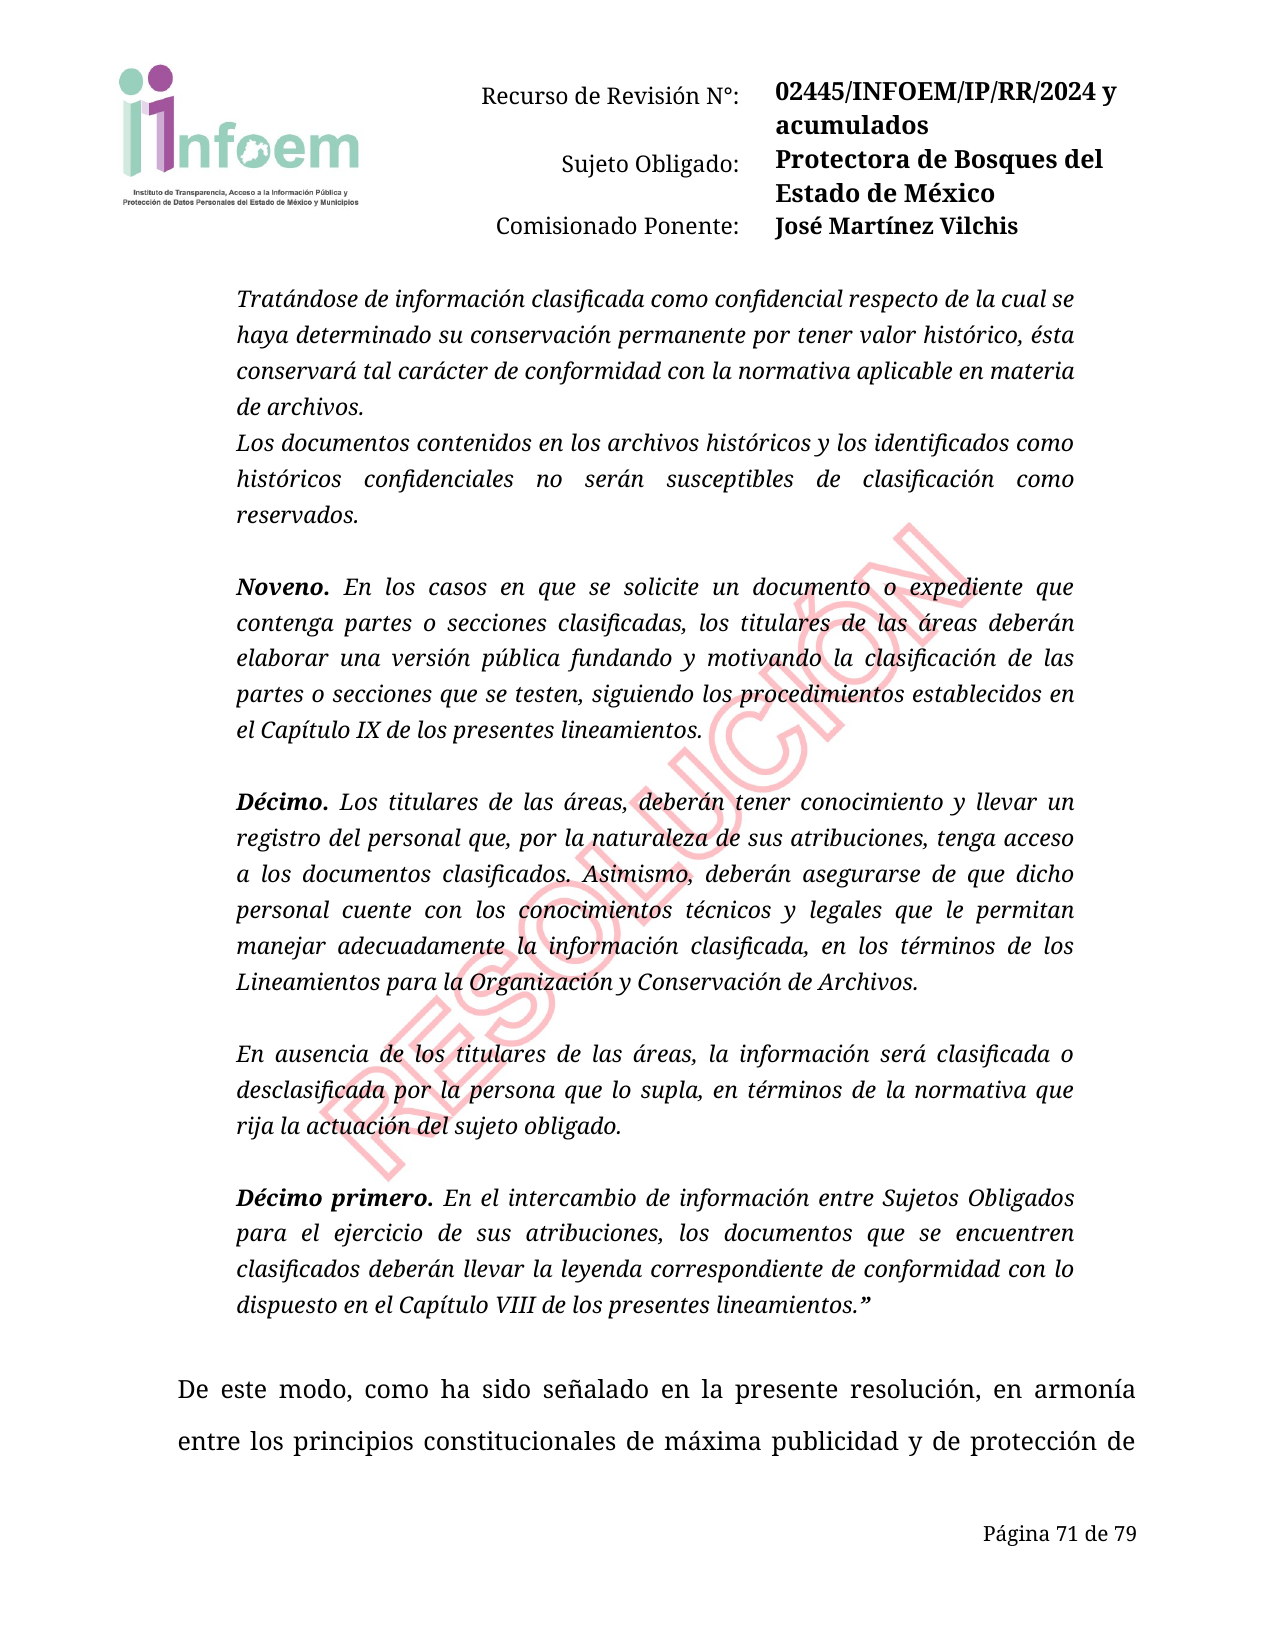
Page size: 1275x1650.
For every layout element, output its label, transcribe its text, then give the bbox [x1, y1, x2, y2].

text Décimo primero. En el intercambio de información entre Sujetos Obligados para el ejercicio de sus atribuciones, los documentos que se encuentren clasificados deberán llevar la leyenda correspondiente de conformidad con lo dispuesto en el Capítulo VIII de los presentes lineamientos.” [236, 1181, 1078, 1321]
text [177, 1372, 1137, 1457]
text Décimo. Los titulares de las áreas, deberán tener conocimiento y llevar un registro del personal que, por la naturaleza de sus atribuciones, tenga acceso a los documentos clasificados. Asimismo, deberán asegurarse de que dicho personal cuente con los conocimientos técnicos y legales que le permitan manejar adecuadamente la información clasificada, en los términos de los Lineamientos para la Organización y Conservación de Archivos. [236, 786, 1078, 997]
text En ausencia de los titulares de las áreas, la información será clasificada o desclasificada por la persona que lo supla, en términos de la normativa que rija la actuación del sujeto obligado. [236, 1038, 1078, 1141]
text Tratándose de información clasificada como confidencial respecto de la cual se haya determinado su conservación permanente por tener valor histórico, ésta conservará tal carácter de conformidad con la normativa aplicable en materia de archivos. [236, 283, 1078, 422]
text Noveno. En los casos en que se solicite un documento o expediente que contenga partes o secciones clasificadas, los titulares de las áreas deberán elaborar una versión pública fundando y motivando la clasificación de las partes o secciones que se testen, siguiendo los procedimientos establecidos en el Capítulo IX de los presentes lineamientos. [236, 571, 1078, 746]
text Los documentos contenidos en los archivos históricos y los identificados como históricos confidenciales no serán susceptibles de clasificación como reservados. [236, 427, 1078, 530]
picture [0, 4, 1264, 1650]
